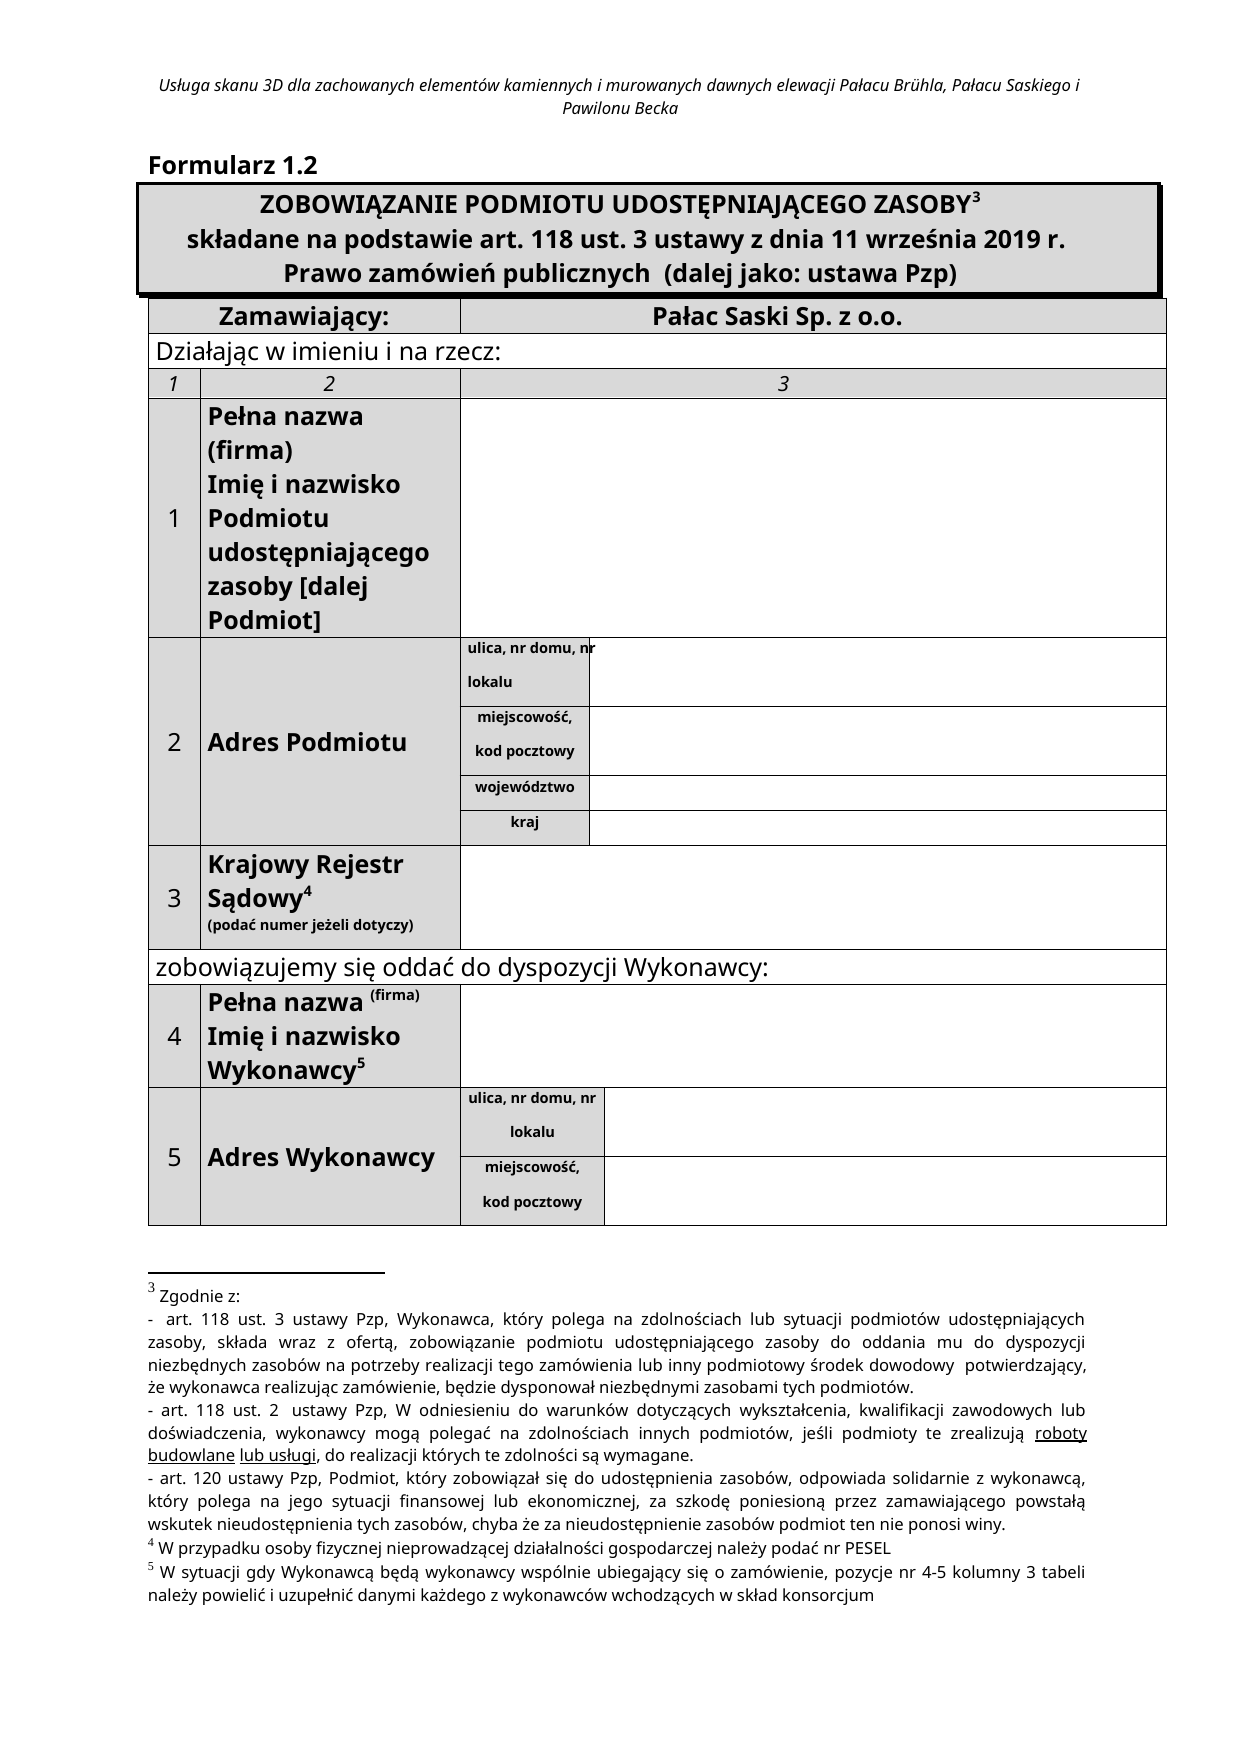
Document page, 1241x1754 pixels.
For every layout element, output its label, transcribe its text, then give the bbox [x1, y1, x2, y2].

table_cell 5 [149, 1088, 200, 1225]
table_cell Adres Wykonawcy [201, 1088, 460, 1225]
table_cell miejscowość, kod pocztowy [461, 707, 589, 775]
table_cell kraj [461, 811, 589, 845]
table_cell zobowiązujemy się oddać do dyspozycji Wykonawcy: [149, 950, 1166, 984]
table_cell 1 [149, 369, 200, 397]
table_cell Pełna nazwa (firma) Imię i nazwisko Wykonawcy [201, 985, 460, 1087]
table_cell 4 [149, 985, 200, 1087]
table_cell [461, 399, 1166, 637]
table_header Pałac Saski Sp. z o.o. [461, 299, 1166, 333]
table_cell 3 [149, 846, 200, 949]
table_cell województwo [461, 776, 589, 810]
table_cell ulica, nr domu, nr lokalu [461, 1088, 604, 1156]
table_cell [590, 776, 1166, 810]
table_cell 2 [149, 638, 200, 845]
table_header Zamawiający: [149, 299, 460, 333]
table_cell [461, 985, 1166, 1087]
text ZOBOWIĄZANIE PODMIOTU UDOSTĘPNIAJĄCEGO ZASOBY [139, 185, 1157, 216]
table_cell Krajowy Rejestr Sądowy (podać numer jeżeli dotyczy) [201, 846, 460, 949]
table_cell [590, 638, 1166, 706]
table_cell [590, 811, 1166, 845]
table_cell [605, 1088, 1166, 1156]
table_cell Pełna nazwa (firma) Imię i nazwisko Podmiotu udostępniającego zasoby [dalej Podmiot] [201, 399, 460, 637]
table_cell [590, 707, 1166, 775]
table_cell ulica, nr domu, nr lokalu [461, 638, 589, 706]
table_cell Adres Podmiotu [201, 638, 460, 845]
table_cell [605, 1157, 1166, 1225]
table_cell Działając w imieniu i na rzecz: [149, 334, 1166, 368]
table_cell 2 [201, 369, 460, 397]
table_cell 1 [149, 399, 200, 637]
table_cell miejscowość, kod pocztowy [461, 1157, 604, 1225]
text Formularz 1.2 [148, 148, 1093, 182]
text składane na podstawie art. 118 ust. 3 ustawy z dnia 11 września 2019 r. Prawo zamówień publicznych (dalej jako: ustawa Pzp) [139, 216, 1157, 292]
table_cell [461, 846, 1166, 949]
table_cell 3 [461, 369, 1166, 397]
